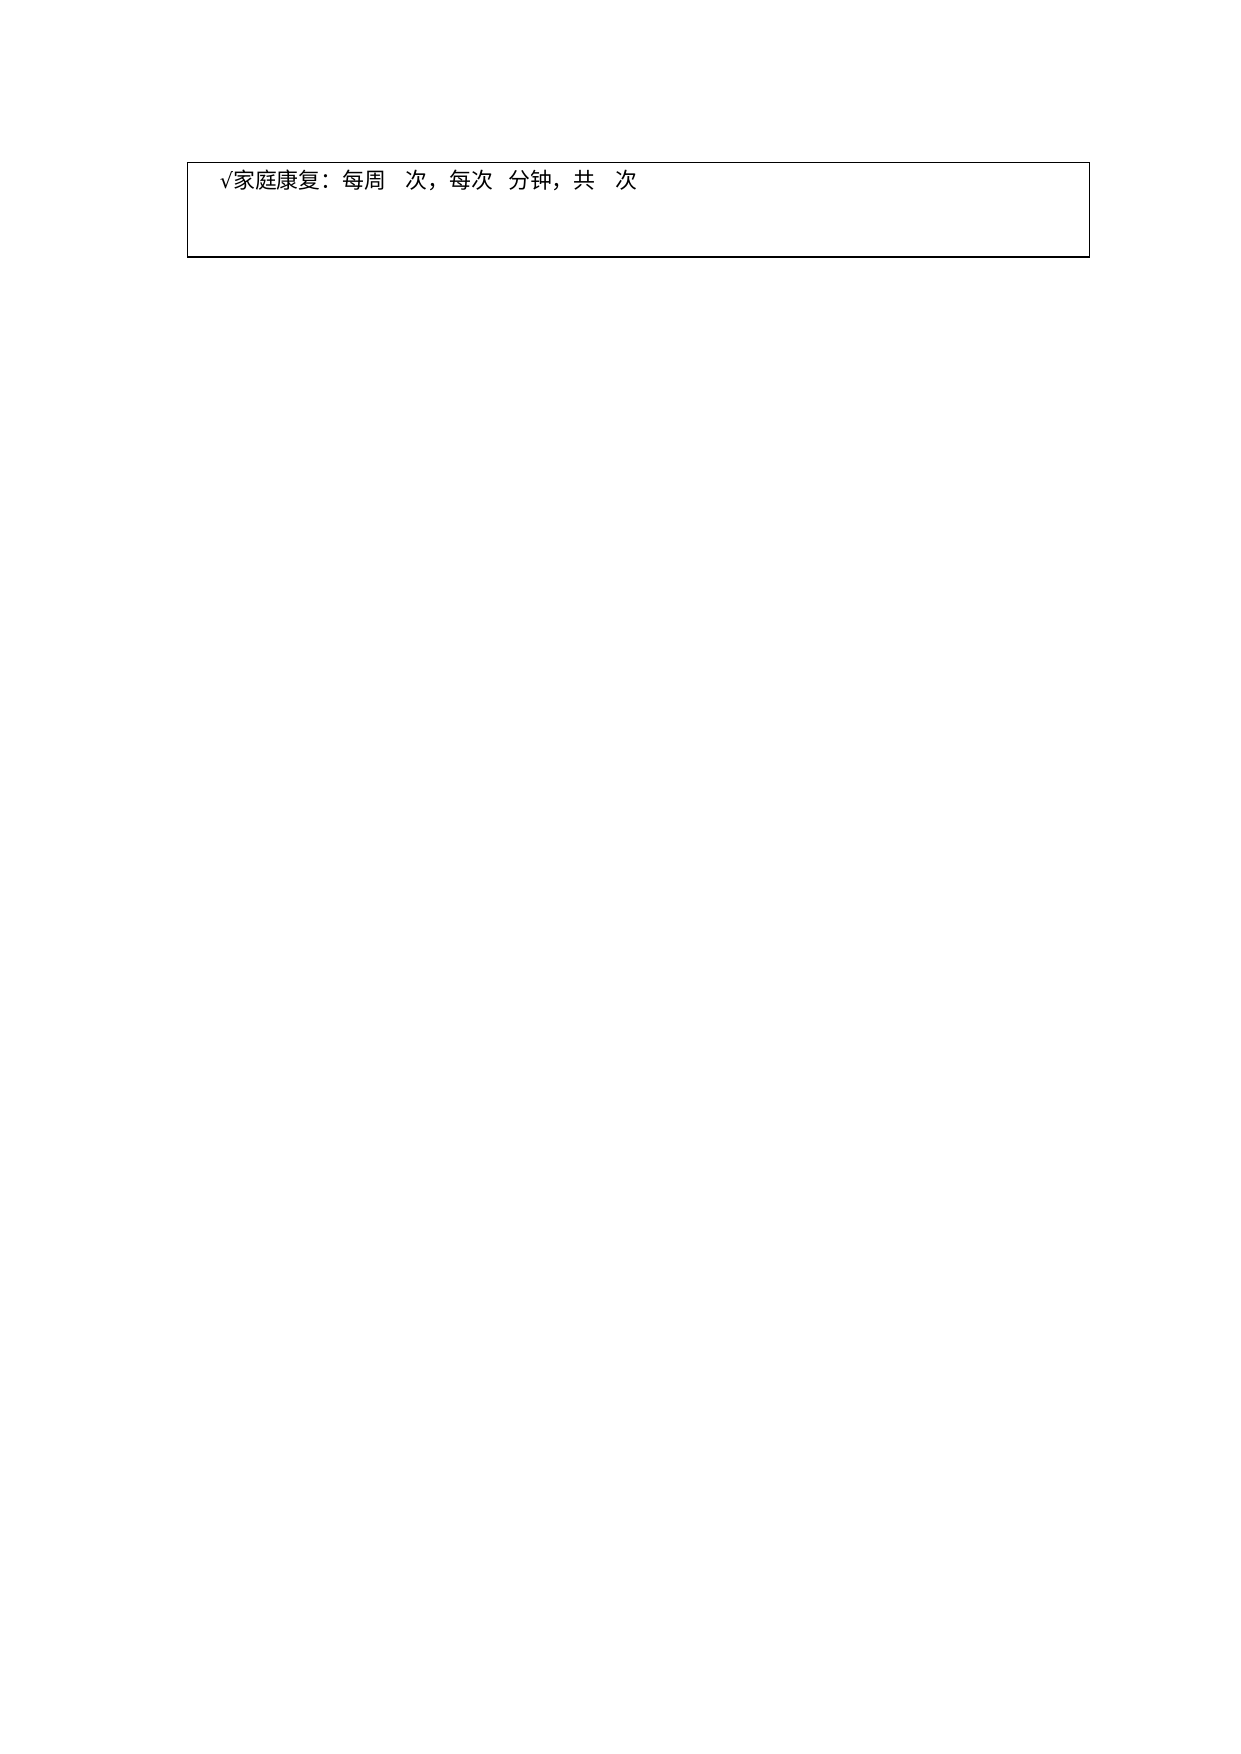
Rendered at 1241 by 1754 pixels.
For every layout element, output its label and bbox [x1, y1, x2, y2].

table_header [188, 163, 1089, 256]
